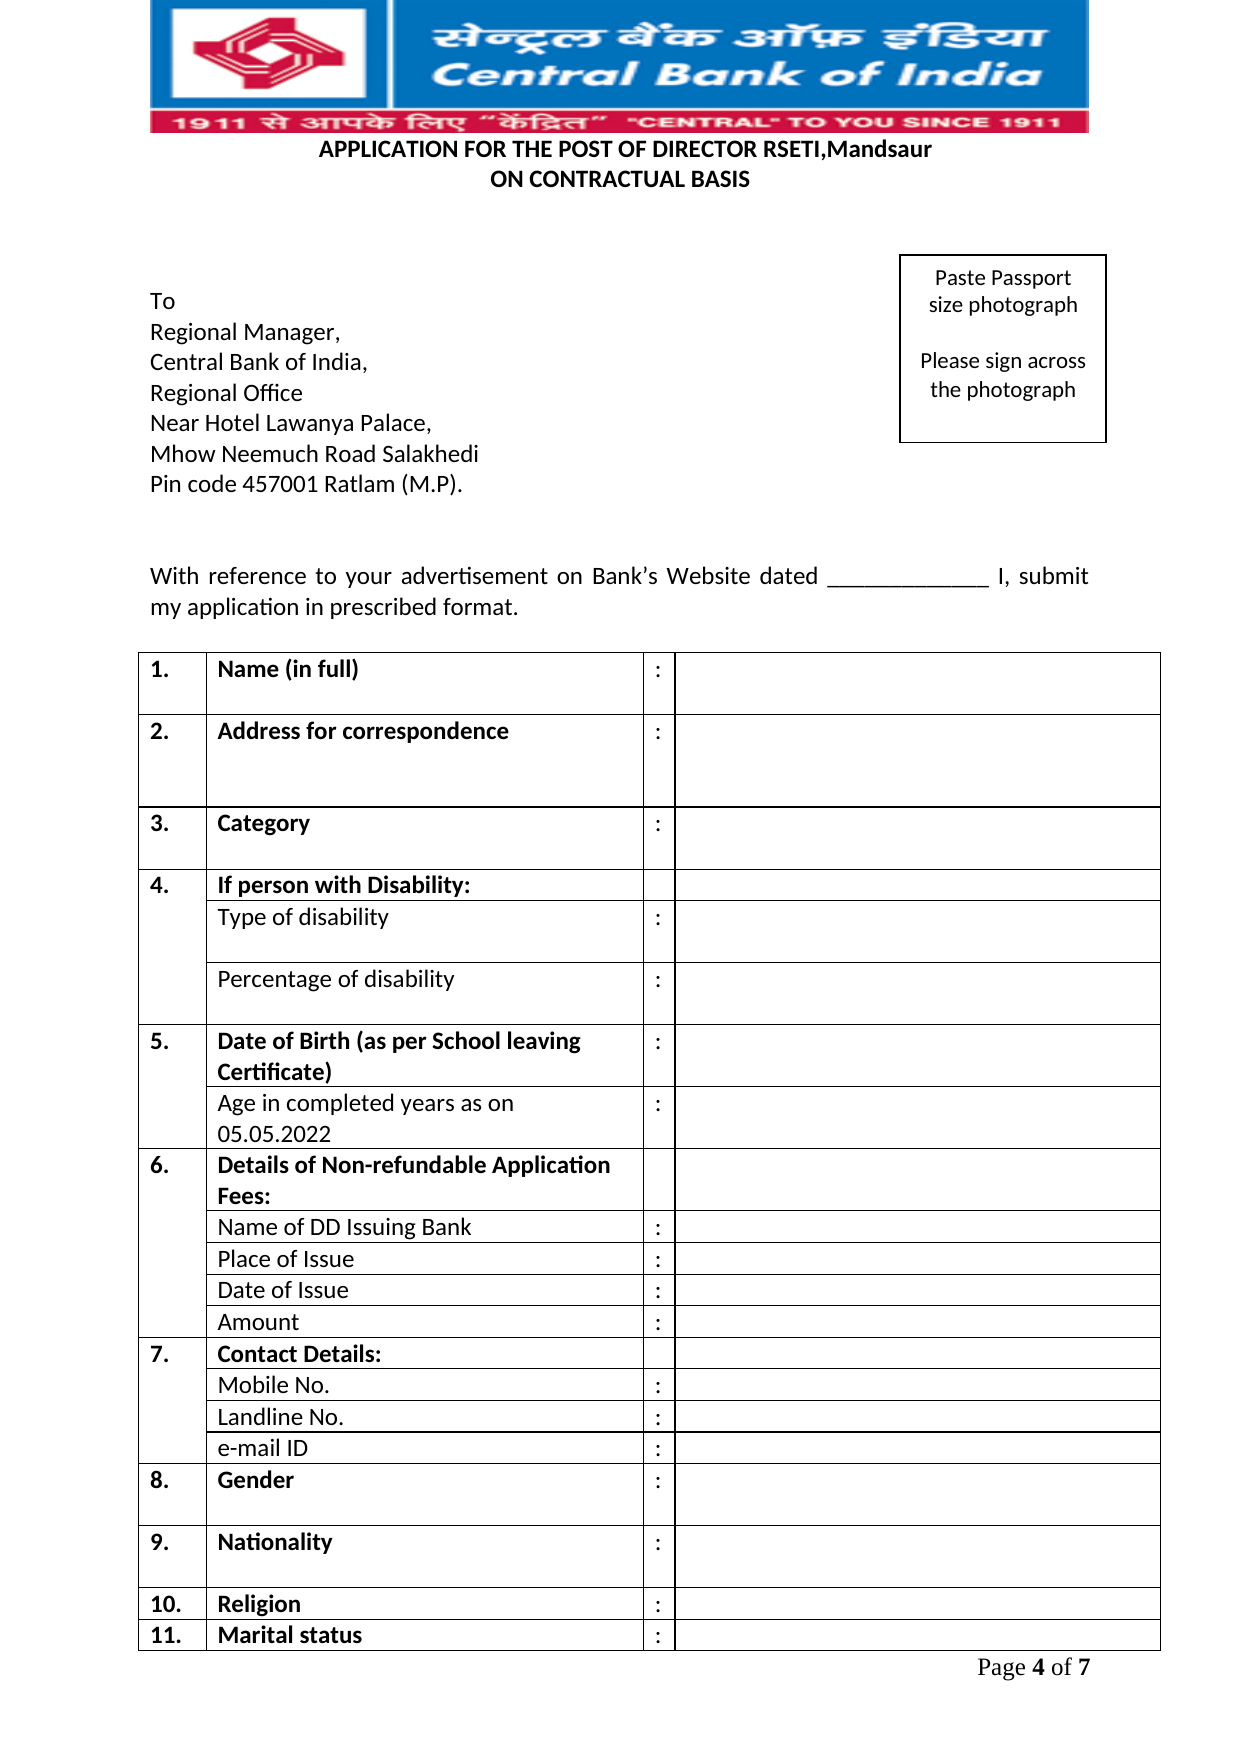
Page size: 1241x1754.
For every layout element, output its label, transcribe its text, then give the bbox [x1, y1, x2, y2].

text APPLICATION FOR THE POST OF DIRECTOR RSETI,Mandsaur [150, 133, 1090, 163]
table_cell Type of disability [207, 901, 643, 962]
table_cell 11. [139, 1620, 206, 1650]
table_cell [676, 1243, 1160, 1273]
table_cell Name of DD Issuing Bank [207, 1211, 643, 1242]
table_cell [644, 870, 674, 900]
table_cell [676, 1306, 1160, 1337]
table_cell Date of Birth (as per School leaving Certificate) [207, 1025, 643, 1086]
table_cell Address for correspondence [207, 715, 643, 806]
table_cell Religion [207, 1588, 643, 1619]
table_cell If person with Disability: [207, 870, 643, 900]
table_cell [676, 870, 1160, 900]
table_cell [676, 901, 1160, 962]
table_cell [676, 963, 1160, 1024]
table_cell : [644, 1401, 674, 1431]
table_cell Mobile No. [207, 1369, 643, 1400]
table_cell [676, 1369, 1160, 1400]
table_cell : [644, 1087, 674, 1148]
table_cell Date of Issue [207, 1275, 643, 1305]
table_cell [676, 1620, 1160, 1650]
table_cell [644, 1149, 674, 1210]
text Regional Office [150, 377, 899, 407]
text Central Bank of India, [150, 346, 899, 377]
table_cell Percentage of disability [207, 963, 643, 1024]
table_cell Category [207, 808, 643, 868]
table_cell 9. [139, 1526, 206, 1587]
table_cell : [644, 1306, 674, 1337]
table_cell 7. [139, 1338, 206, 1463]
text Regional Manager, [150, 316, 899, 346]
table_cell 10. [139, 1588, 206, 1619]
table_cell [676, 1433, 1160, 1463]
table_cell : [644, 901, 674, 962]
table_cell [676, 715, 1160, 806]
table_cell Marital status [207, 1620, 643, 1650]
table_cell [676, 1087, 1160, 1148]
table_cell Details of Non-refundable Application Fees: [207, 1149, 643, 1210]
table_cell [676, 1275, 1160, 1305]
table_cell [676, 1149, 1160, 1210]
table_cell : [644, 1464, 674, 1525]
table_cell [676, 1464, 1160, 1525]
table_cell [676, 1338, 1160, 1368]
text ON CONTRACTUAL BASIS [150, 163, 1090, 194]
table_header : [644, 653, 674, 714]
table_cell : [644, 1620, 674, 1650]
table_cell Nationality [207, 1526, 643, 1587]
table_cell [676, 1025, 1160, 1086]
table_cell 4. [139, 870, 206, 1024]
table_cell : [644, 1275, 674, 1305]
text Mhow Neemuch Road Salakhedi [150, 438, 1090, 468]
table_cell Landline No. [207, 1401, 643, 1431]
table_cell : [644, 715, 674, 806]
table_cell e-mail ID [207, 1433, 643, 1463]
table_cell Age in completed years as on 05.05.2022 [207, 1087, 643, 1148]
table_cell : [644, 1369, 674, 1400]
table_cell [676, 1401, 1160, 1431]
picture [150, 0, 1089, 133]
table_cell Contact Details: [207, 1338, 643, 1368]
table_cell 5. [139, 1025, 206, 1148]
table_cell : [644, 1526, 674, 1587]
table_cell [676, 1588, 1160, 1619]
text Pin code 457001 Ratlam (M.P). [150, 468, 1090, 499]
table_cell : [644, 1211, 674, 1242]
table_header [676, 653, 1160, 714]
table_cell [676, 1211, 1160, 1242]
table_cell [676, 808, 1160, 868]
table_cell Gender [207, 1464, 643, 1525]
table_header Name (in full) [207, 653, 643, 714]
table_cell 6. [139, 1149, 206, 1337]
text Near Hotel Lawanya Palace, [150, 407, 899, 438]
table_cell : [644, 808, 674, 868]
table_cell [676, 1526, 1160, 1587]
table_cell : [644, 1588, 674, 1619]
table_cell : [644, 1025, 674, 1086]
text With reference to your advertisement on Bank’s Website dated _____________ I, submit my application in prescribed format. [150, 560, 1090, 621]
table_cell 2. [139, 715, 206, 806]
table_cell 3. [139, 808, 206, 868]
table_cell : [644, 1243, 674, 1273]
table_cell Amount [207, 1306, 643, 1337]
table_cell : [644, 1433, 674, 1463]
table_cell [644, 1338, 674, 1368]
table_cell Place of Issue [207, 1243, 643, 1273]
table_header 1. [139, 653, 206, 714]
text To [150, 285, 899, 316]
table_cell : [644, 963, 674, 1024]
table_cell 8. [139, 1464, 206, 1525]
